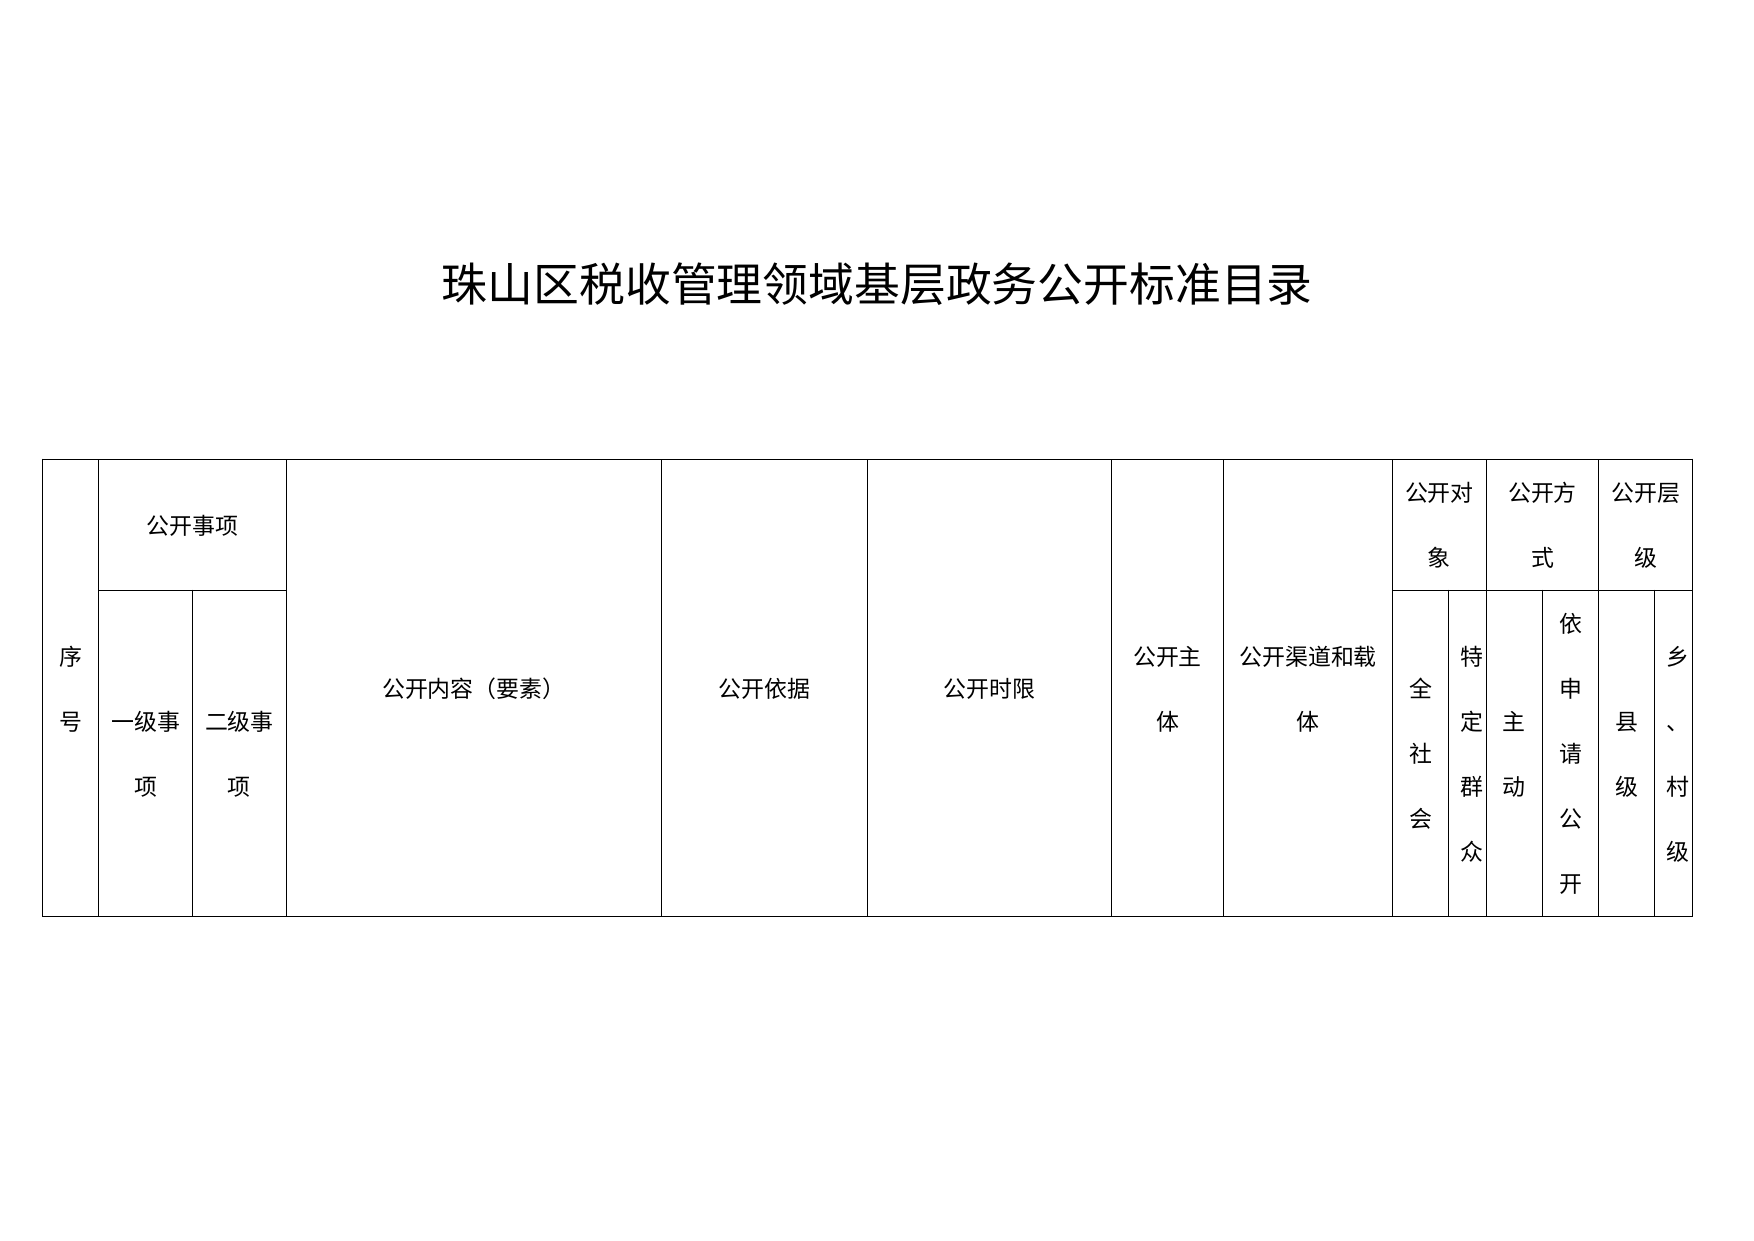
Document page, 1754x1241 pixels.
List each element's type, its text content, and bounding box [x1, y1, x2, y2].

table_cell 乡、村级 [1655, 591, 1692, 916]
table_header 公开内容（要素） [287, 460, 661, 916]
table_header 序号 [43, 460, 98, 916]
table_header 公开方式 [1487, 460, 1598, 589]
table_cell 主动 [1487, 591, 1542, 916]
table_cell 一级事项 [99, 591, 192, 916]
table_cell 全社会 [1393, 591, 1448, 916]
subtitle 珠山区税收管理领域基层政务公开标准目录 [150, 233, 1604, 331]
table_header 公开渠道和载体 [1224, 460, 1392, 916]
table_header 公开时限 [868, 460, 1111, 916]
table_cell 依申请公开 [1543, 591, 1598, 916]
table_header 公开依据 [662, 460, 867, 916]
table_header 公开对象 [1393, 460, 1486, 589]
table_header 公开事项 [99, 460, 286, 589]
table_cell 二级事项 [193, 591, 286, 916]
table_cell 县级 [1599, 591, 1654, 916]
table_header 公开主体 [1112, 460, 1223, 916]
table_header 公开层级 [1599, 460, 1692, 589]
table_cell 特定群众 [1449, 591, 1486, 916]
